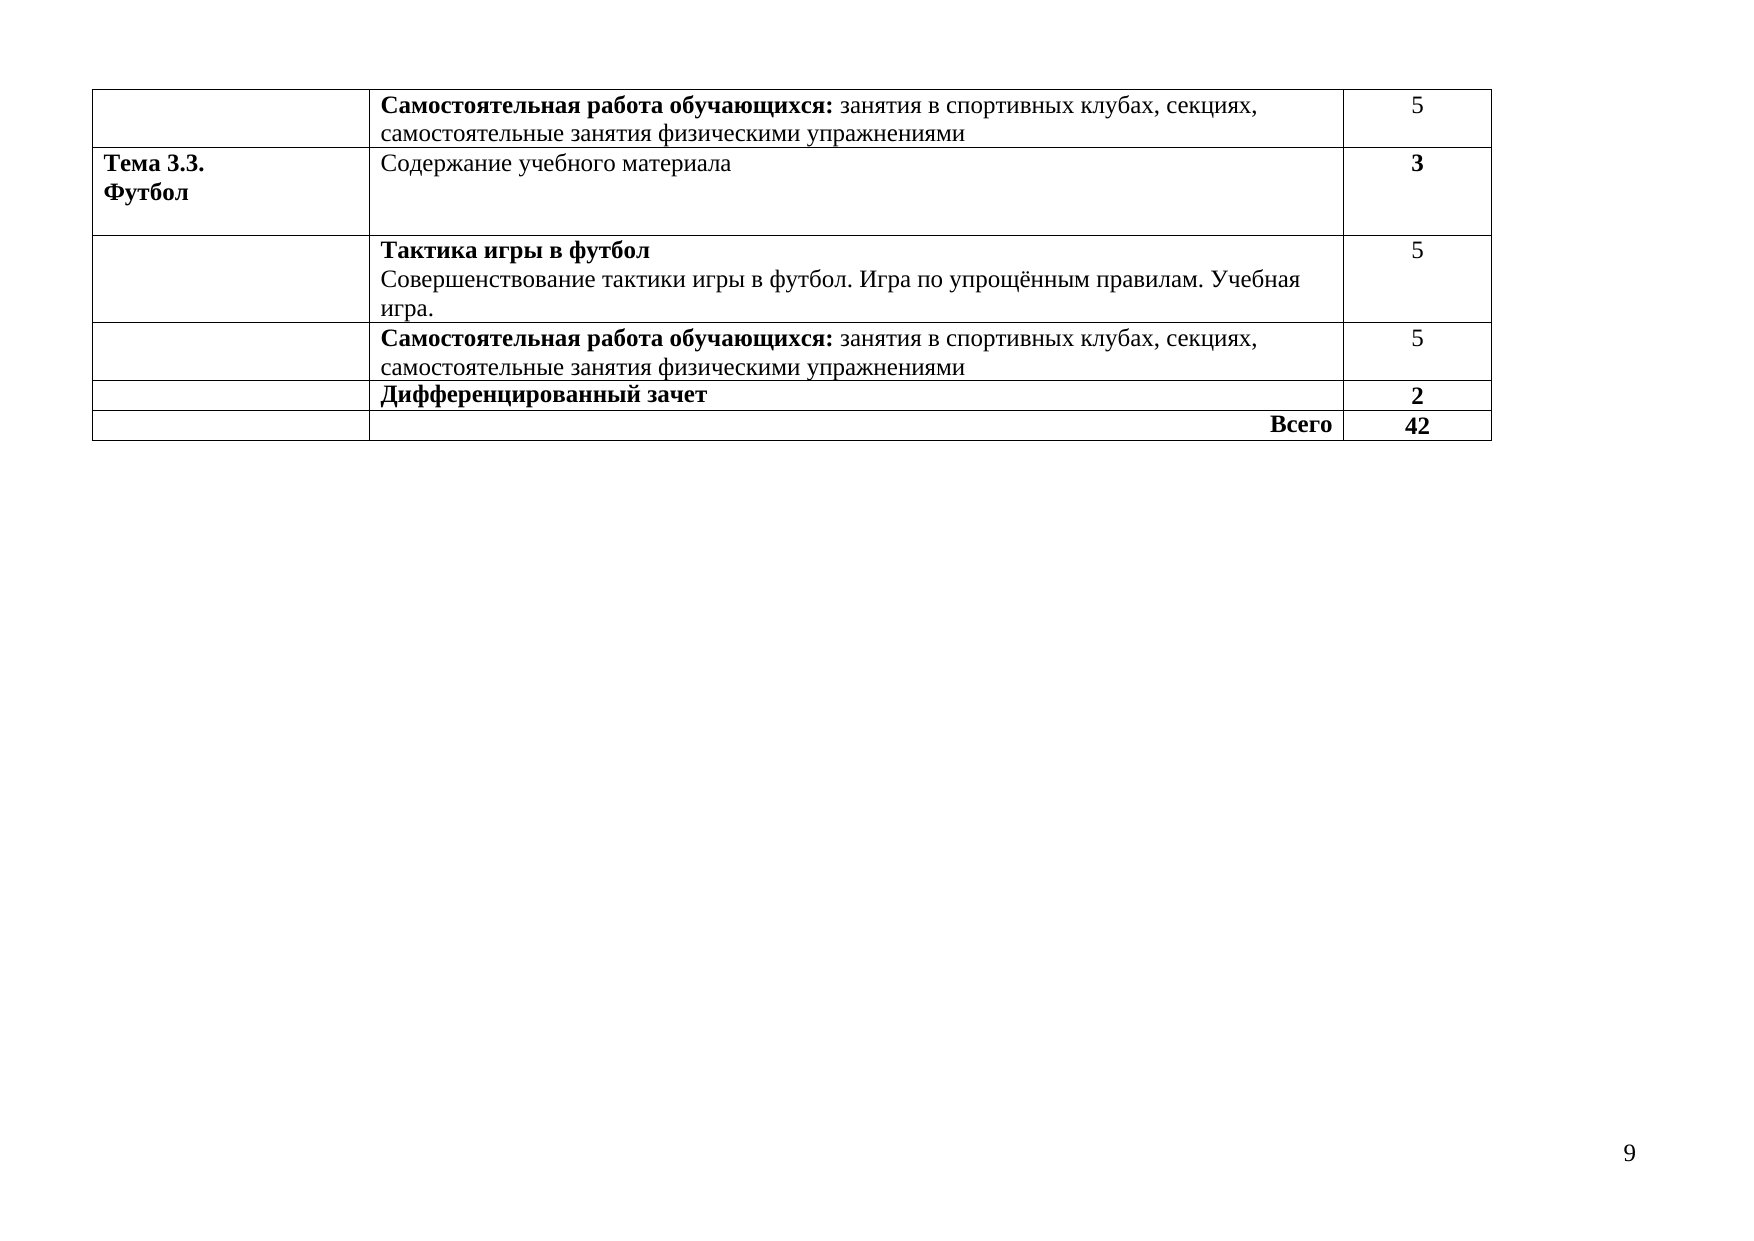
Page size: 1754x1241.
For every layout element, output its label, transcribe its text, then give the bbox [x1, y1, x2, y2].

table_cell Тема 3.3. Футбол [93, 148, 369, 234]
table_cell 5 [1344, 323, 1491, 380]
table_cell [93, 323, 369, 380]
table_cell Тактика игры в футбол Совершенствование тактики игры в футбол. Игра по упрощённым правилам. Учебная игра. [370, 236, 1343, 322]
table_cell [93, 236, 369, 322]
table_cell Самостоятельная работа обучающихся: занятия в спортивных клубах, секциях, самостоятельные занятия физическими упражнениями [370, 323, 1343, 380]
table_cell 3 [1344, 148, 1491, 234]
table_cell [93, 381, 369, 410]
table_cell 5 [1344, 236, 1491, 322]
table_cell 5 [1344, 90, 1491, 147]
table_cell Самостоятельная работа обучающихся: занятия в спортивных клубах, секциях, самостоятельные занятия физическими упражнениями [370, 90, 1343, 147]
table_cell Всего [370, 411, 1343, 440]
table_cell Содержание учебного материала [370, 148, 1343, 234]
table_cell [93, 411, 369, 440]
table_cell 42 [1344, 411, 1491, 440]
table_cell [93, 90, 369, 147]
table_cell 2 [1344, 381, 1491, 410]
table_cell Дифференцированный зачет [370, 381, 1343, 410]
